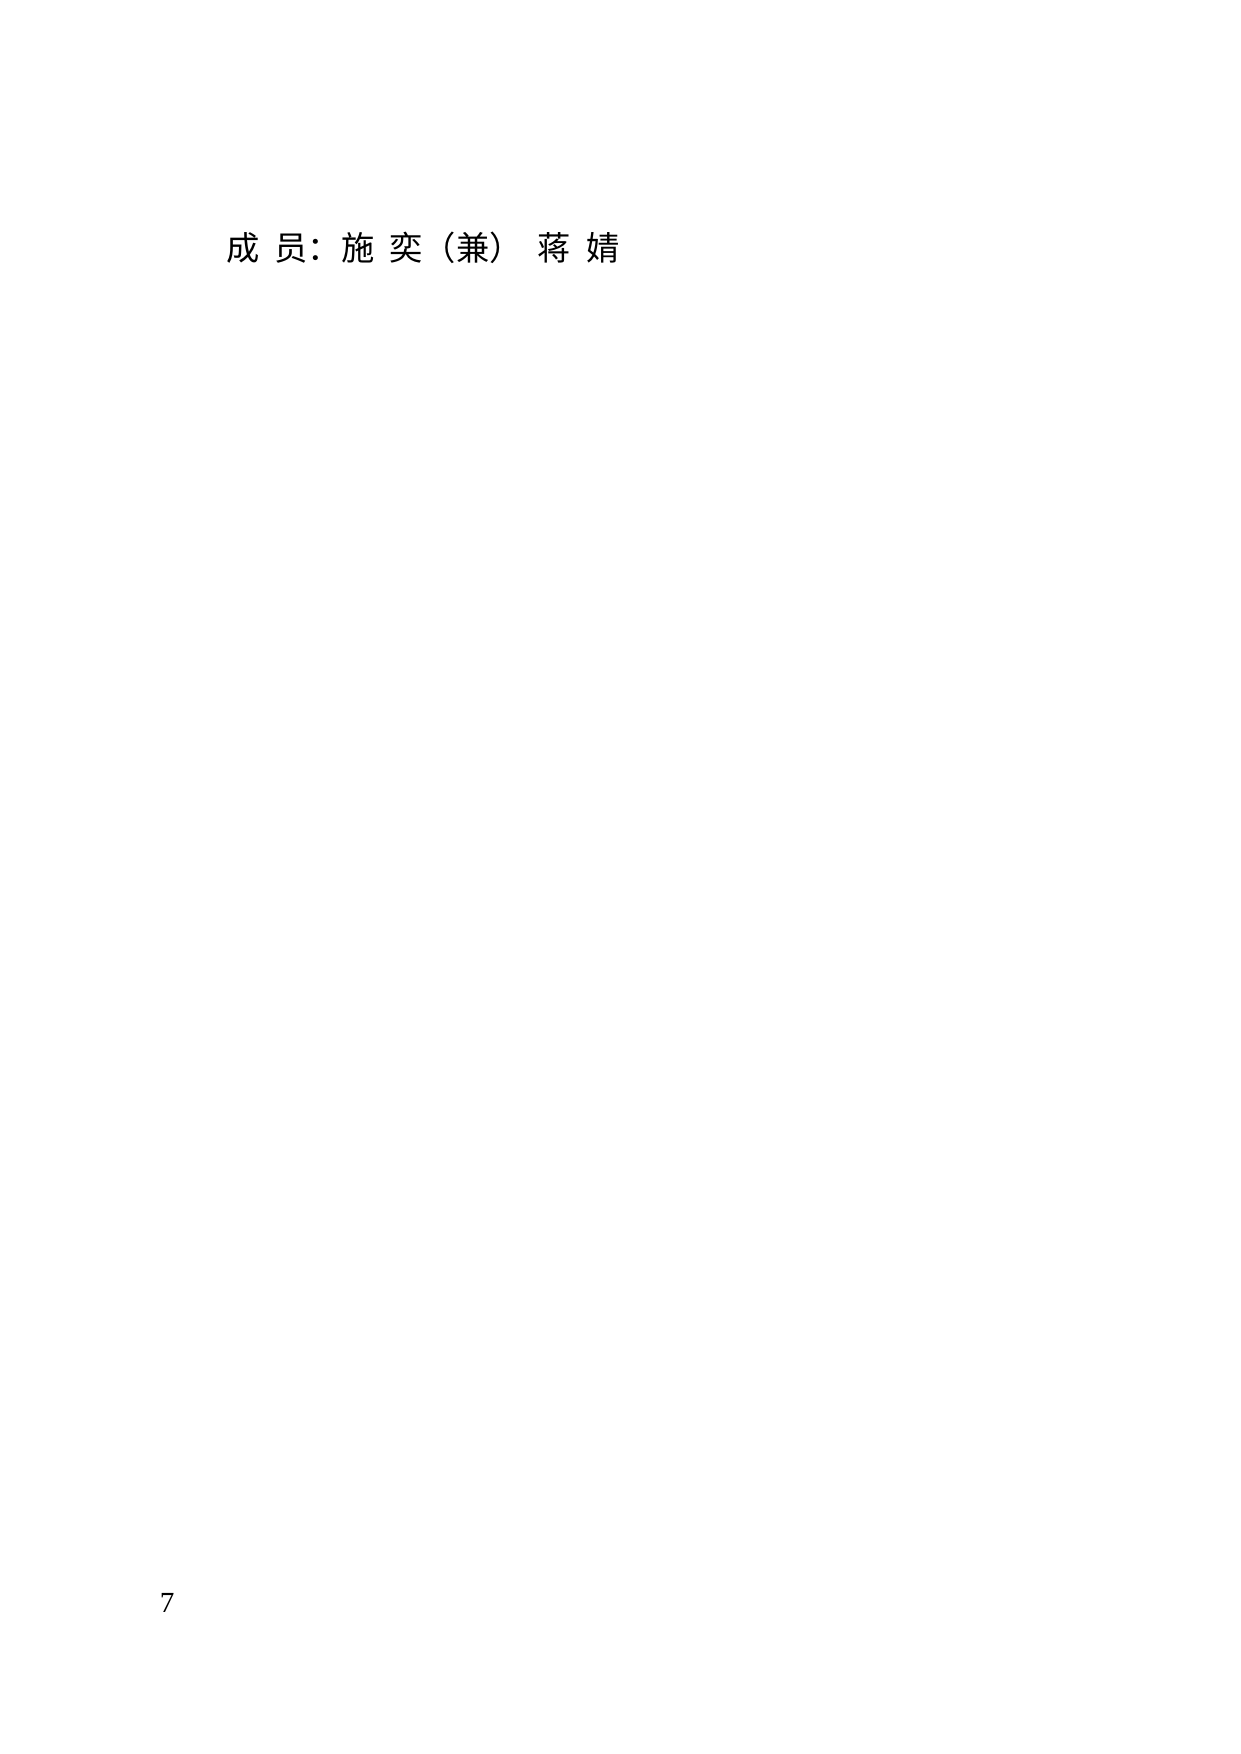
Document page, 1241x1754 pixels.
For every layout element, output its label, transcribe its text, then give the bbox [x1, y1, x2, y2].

text 成 员：施 奕（兼） 蒋 婧 [159, 214, 1081, 279]
